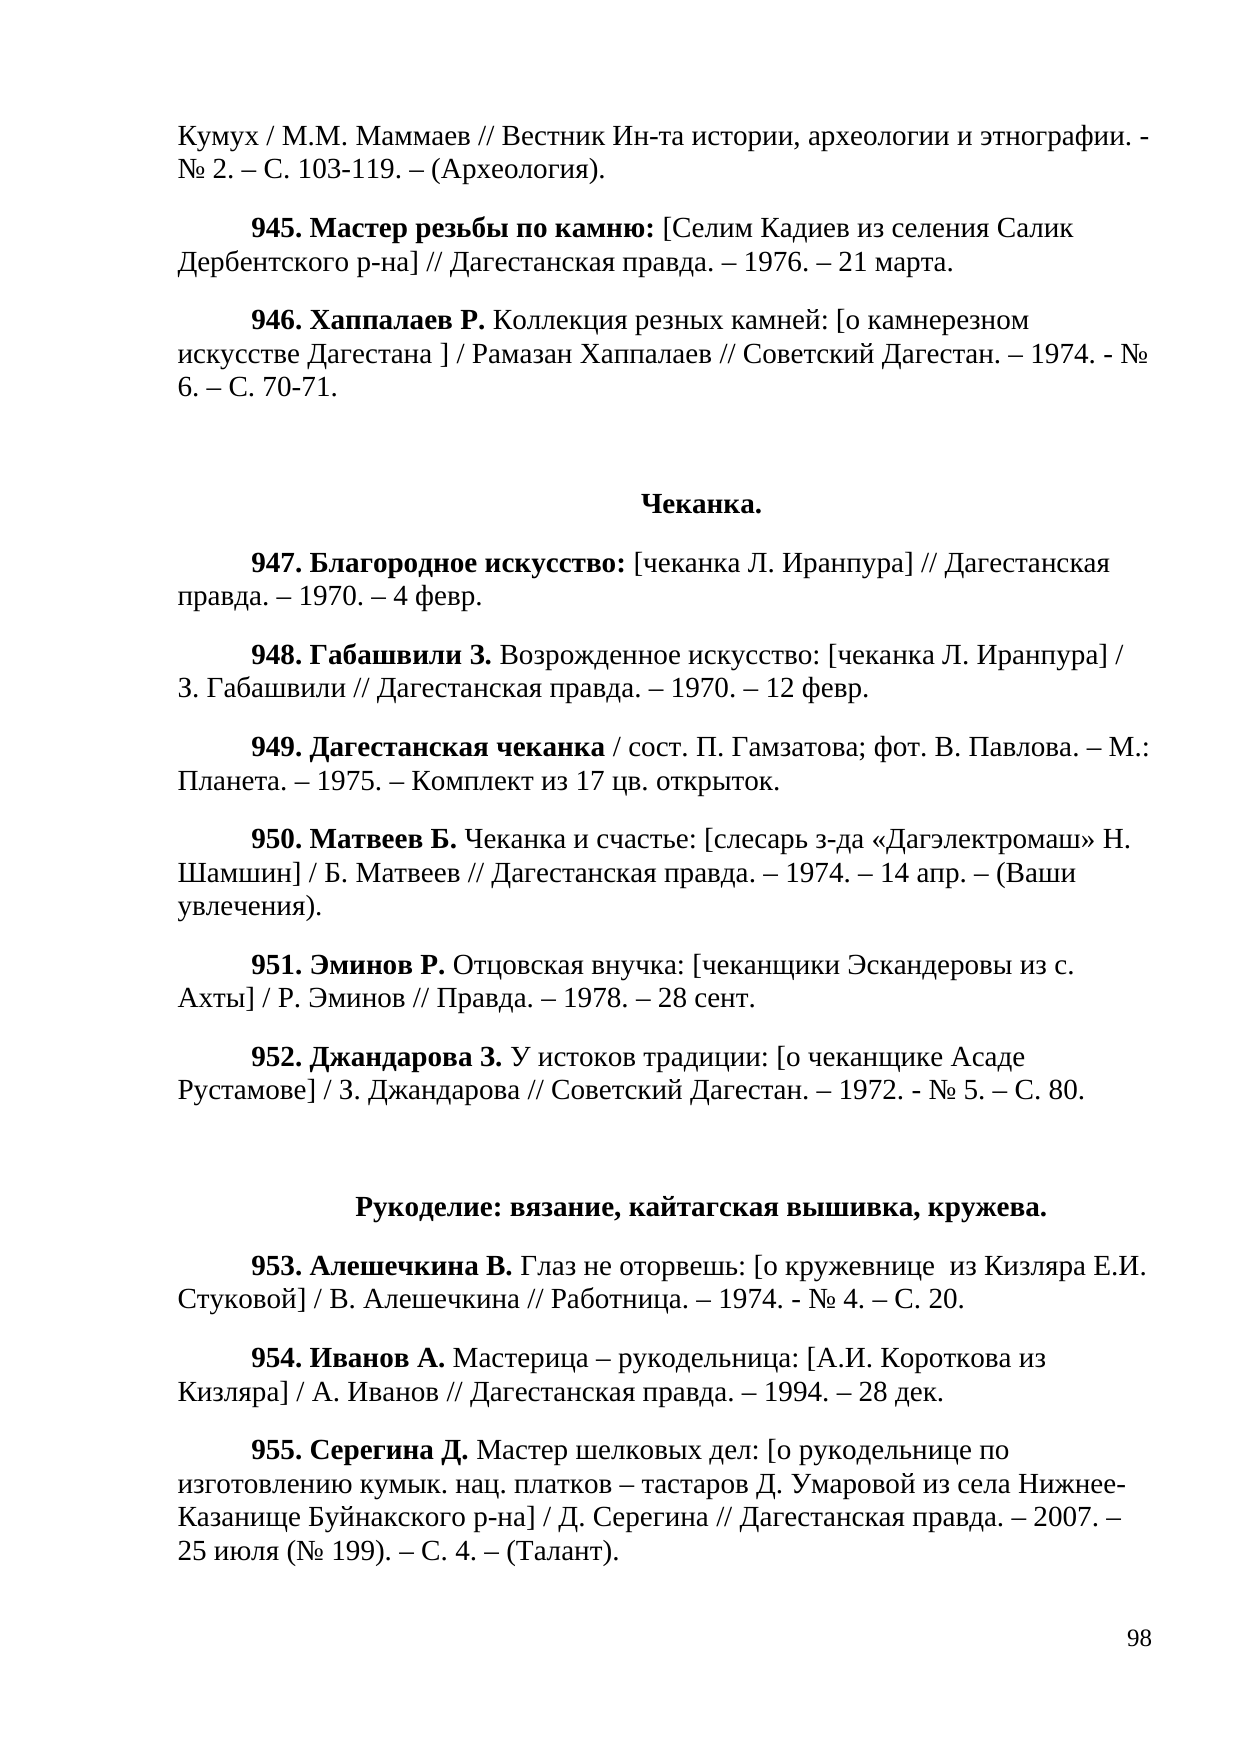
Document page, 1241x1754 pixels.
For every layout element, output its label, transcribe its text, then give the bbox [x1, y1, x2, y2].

text 955. Серегина Д. Мастер шелковых дел: [о рукодельнице по изготовлению кумык. нац. платков – тастаров Д. Умаровой из села Нижнее-Казанище Буйнакского р-на] / Д. Серегина // Дагестанская правда. – 2007. – 25 июля (№ 199). – С. 4. – (Талант). [177, 1432, 1152, 1566]
text 954. Иванов А. Мастерица – рукодельница: [А.И. Короткова из Кизляра] / А. Иванов // Дагестанская правда. – 1994. – 28 дек. [177, 1340, 1152, 1407]
text 945. Мастер резьбы по камню: [Селим Кадиев из селения Салик Дербентского р-на] // Дагестанская правда. – 1976. – 21 марта. [177, 210, 1152, 277]
text 950. Матвеев Б. Чеканка и счастье: [слесарь з-да «Дагэлектромаш» Н. Шамшин] / Б. Матвеев // Дагестанская правда. – 1974. – 14 апр. – (Ваши увлечения). [177, 821, 1152, 922]
text 948. Габашвили З. Возрожденное искусство: [чеканка Л. Иранпура] / З. Габашвили // Дагестанская правда. – 1970. – 12 февр. [177, 637, 1152, 704]
text 953. Алешечкина В. Глаз не оторвешь: [о кружевнице из Кизляра Е.И. Стуковой] / В. Алешечкина // Работница. – 1974. - № 4. – С. 20. [177, 1248, 1152, 1315]
text Чеканка. [177, 486, 1152, 520]
text 952. Джандарова З. У истоков традиции: [о чеканщике Асаде Рустамове] / З. Джандарова // Советский Дагестан. – 1972. - № 5. – С. 80. [177, 1039, 1152, 1106]
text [177, 118, 1152, 185]
text Рукоделие: вязание, кайтагская вышивка, кружева. [177, 1189, 1152, 1223]
text 951. Эминов Р. Отцовская внучка: [чеканщики Эскандеровы из с. Ахты] / Р. Эминов // Правда. – 1978. – 28 сент. [177, 947, 1152, 1014]
text 947. Благородное искусство: [чеканка Л. Иранпура] // Дагестанская правда. – 1970. – 4 февр. [177, 545, 1152, 612]
text 949. Дагестанская чеканка / сост. П. Гамзатова; фот. В. Павлова. – М.: Планета. – 1975. – Комплект из 17 цв. открыток. [177, 729, 1152, 796]
text 946. Хаппалаев Р. Коллекция резных камней: [о камнерезном искусстве Дагестана ] / Рамазан Хаппалаев // Советский Дагестан. – 1974. - № 6. – С. 70-71. [177, 302, 1152, 403]
